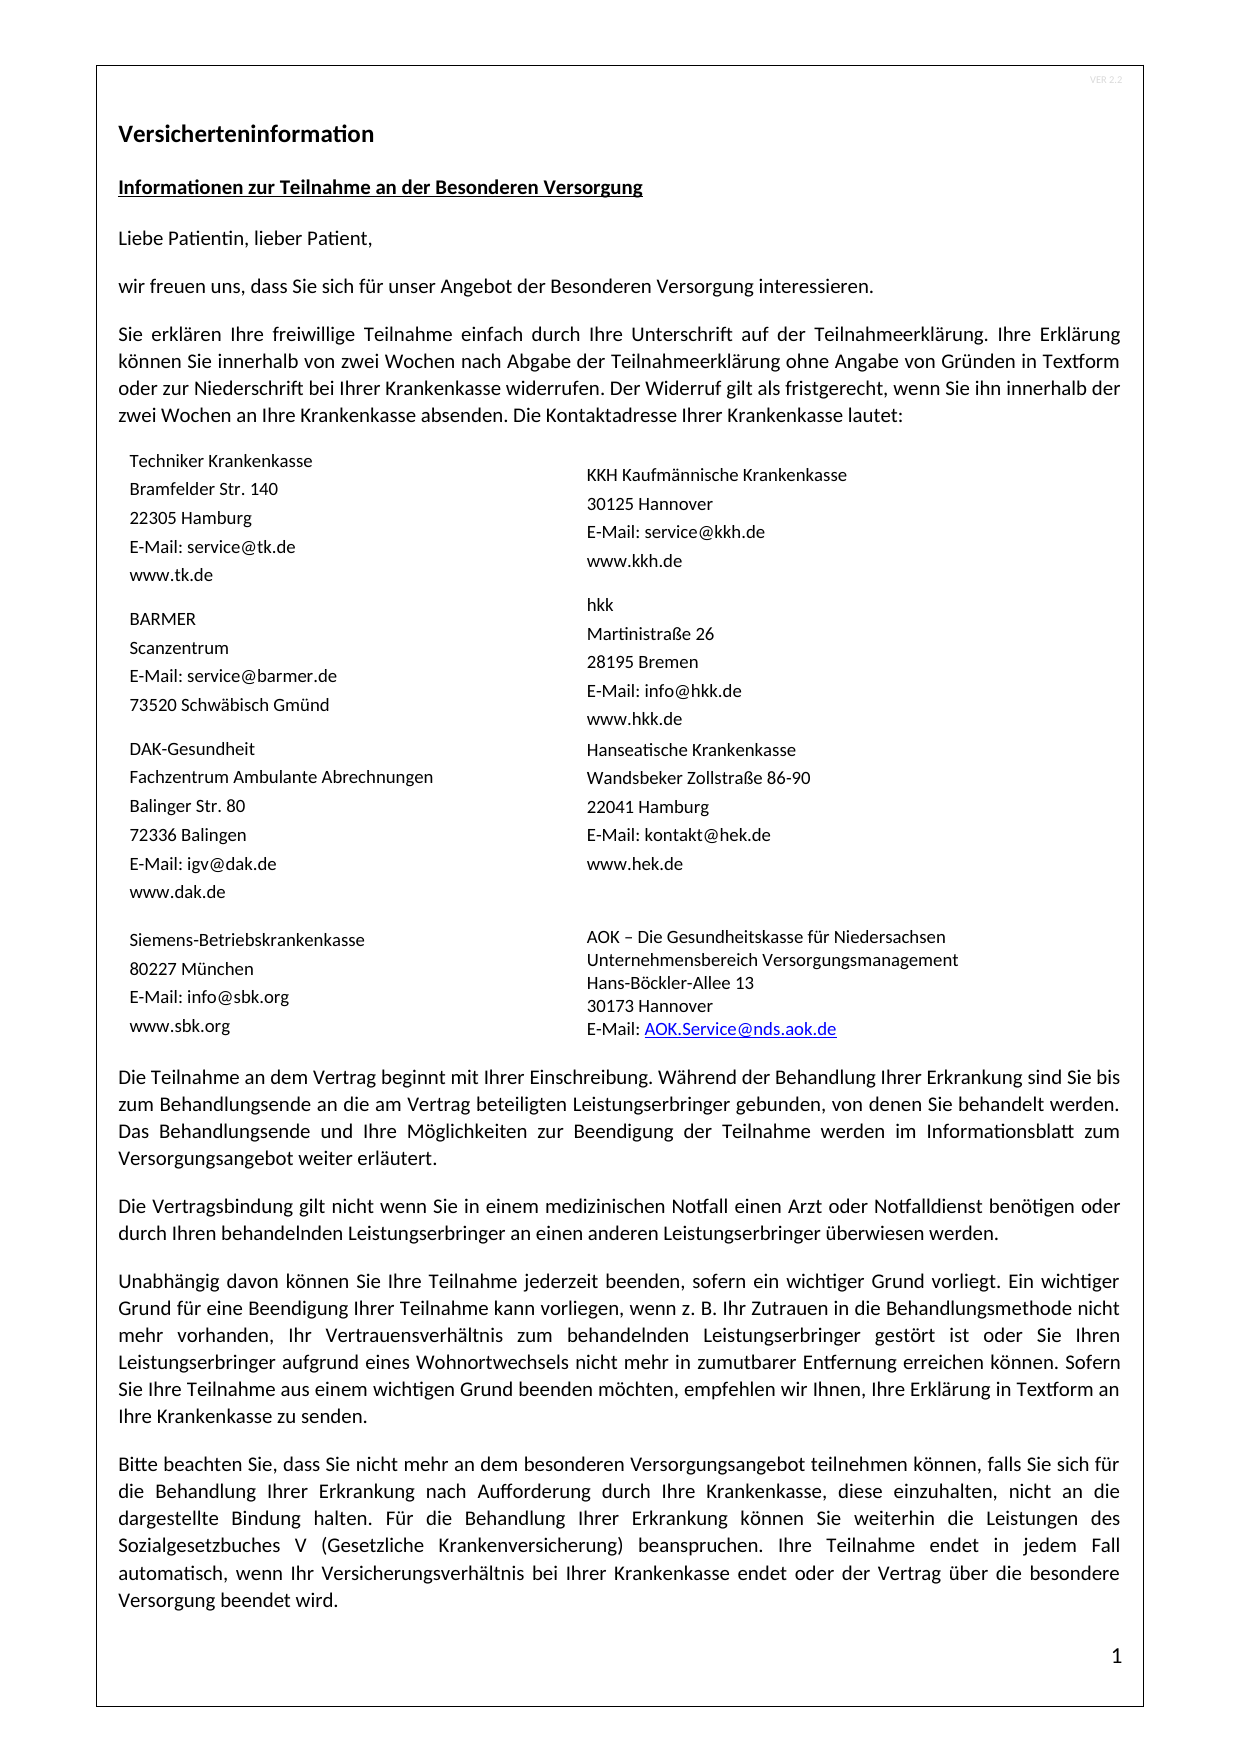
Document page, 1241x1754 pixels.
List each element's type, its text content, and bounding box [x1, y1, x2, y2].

table_cell hkk Martinistraße 26 28195 Bremen E-Mail: info@hkk.de www.hkk.de [575, 593, 1062, 737]
table_cell BARMER Scanzentrum E-Mail: service@barmer.de 73520 Schwäbisch Gmünd [118, 593, 575, 737]
table_header Techniker Krankenkasse Bramfelder Str. 140 22305 Hamburg E-Mail: service@tk.de www.tk.de [118, 449, 575, 593]
table_cell Siemens-Betriebskrankenkasse 80227 München E-Mail: info@sbk.org www.sbk.org [118, 910, 575, 1062]
text Unabhängig davon können Sie Ihre Teilnahme jederzeit beenden, sofern ein wichtiger Grund vorliegt. Ein wichtiger Grund für eine Beendigung Ihrer Teilnahme kann vorliegen, wenn z. B. Ihr Zutrauen in die Behandlungsmethode nicht mehr vorhanden, Ihr Vertrauensverhältnis zum behandelnden Leistungserbringer gestört ist oder Sie Ihren Leistungserbringer aufgrund eines Wohnortwechsels nicht mehr in zumutbarer Entfernung erreichen können. Sofern Sie Ihre Teilnahme aus einem wichtigen Grund beenden möchten, empfehlen wir Ihnen, Ihre Erklärung in Textform an Ihre Krankenkasse zu senden. [118, 1267, 1122, 1429]
text Die Vertragsbindung gilt nicht wenn Sie in einem medizinischen Notfall einen Arzt oder Notfalldienst benötigen oder durch Ihren behandelnden Leistungserbringer an einen anderen Leistungserbringer überwiesen werden. [118, 1192, 1122, 1246]
table_header KKH Kaufmännische Krankenkasse 30125 Hannover E-Mail: service@kkh.de www.kkh.de [575, 449, 1062, 593]
text Sie erklären Ihre freiwillige Teilnahme einfach durch Ihre Unterschrift auf der Teilnahmeerklärung. Ihre Erklärung können Sie innerhalb von zwei Wochen nach Abgabe der Teilnahmeerklärung ohne Angabe von Gründen in Textform oder zur Niederschrift bei Ihrer Krankenkasse widerrufen. Der Widerruf gilt als fristgerecht, wenn Sie ihn innerhalb der zwei Wochen an Ihre Krankenkasse absenden. Die Kontaktadresse Ihrer Krankenkasse lautet: [118, 320, 1122, 428]
table_cell DAK-Gesundheit Fachzentrum Ambulante Abrechnungen Balinger Str. 80 72336 Balingen E-Mail: igv@dak.de www.dak.de [118, 737, 575, 910]
text Liebe Patientin, lieber Patient, [118, 224, 1122, 251]
text Die Teilnahme an dem Vertrag beginnt mit Ihrer Einschreibung. Während der Behandlung Ihrer Erkrankung sind Sie bis zum Behandlungsende an die am Vertrag beteiligten Leistungserbringer gebunden, von denen Sie behandelt werden. Das Behandlungsende und Ihre Möglichkeiten zur Beendigung der Teilnahme werden im Informationsblatt zum Versorgungsangebot weiter erläutert. [118, 1062, 1122, 1171]
text Versicherteninformation [118, 118, 1122, 149]
text Informationen zur Teilnahme an der Besonderen Versorgung [118, 174, 1122, 199]
table_cell AOK – Die Gesundheitskasse für Niedersachsen Unternehmensbereich Versorgungsmanagement Hans-Böckler-Allee 13 30173 Hannover E-Mail: AOK.Service@nds.aok.de [575, 910, 1062, 1062]
text Bitte beachten Sie, dass Sie nicht mehr an dem besonderen Versorgungsangebot teilnehmen können, falls Sie sich für die Behandlung Ihrer Erkrankung nach Aufforderung durch Ihre Krankenkasse, diese einzuhalten, nicht an die dargestellte Bindung halten. Für die Behandlung Ihrer Erkrankung können Sie weiterhin die Leistungen des Sozialgesetzbuches V (Gesetzliche Krankenversicherung) beanspruchen. Ihre Teilnahme endet in jedem Fall automatisch, wenn Ihr Versicherungsverhältnis bei Ihrer Krankenkasse endet oder der Vertrag über die besondere Versorgung beendet wird. [118, 1450, 1122, 1612]
table_cell Hanseatische Krankenkasse Wandsbeker Zollstraße 86-90 22041 Hamburg E-Mail: kontakt@hek.de www.hek.de [575, 737, 1062, 910]
text wir freuen uns, dass Sie sich für unser Angebot der Besonderen Versorgung interessieren. [118, 272, 1122, 299]
